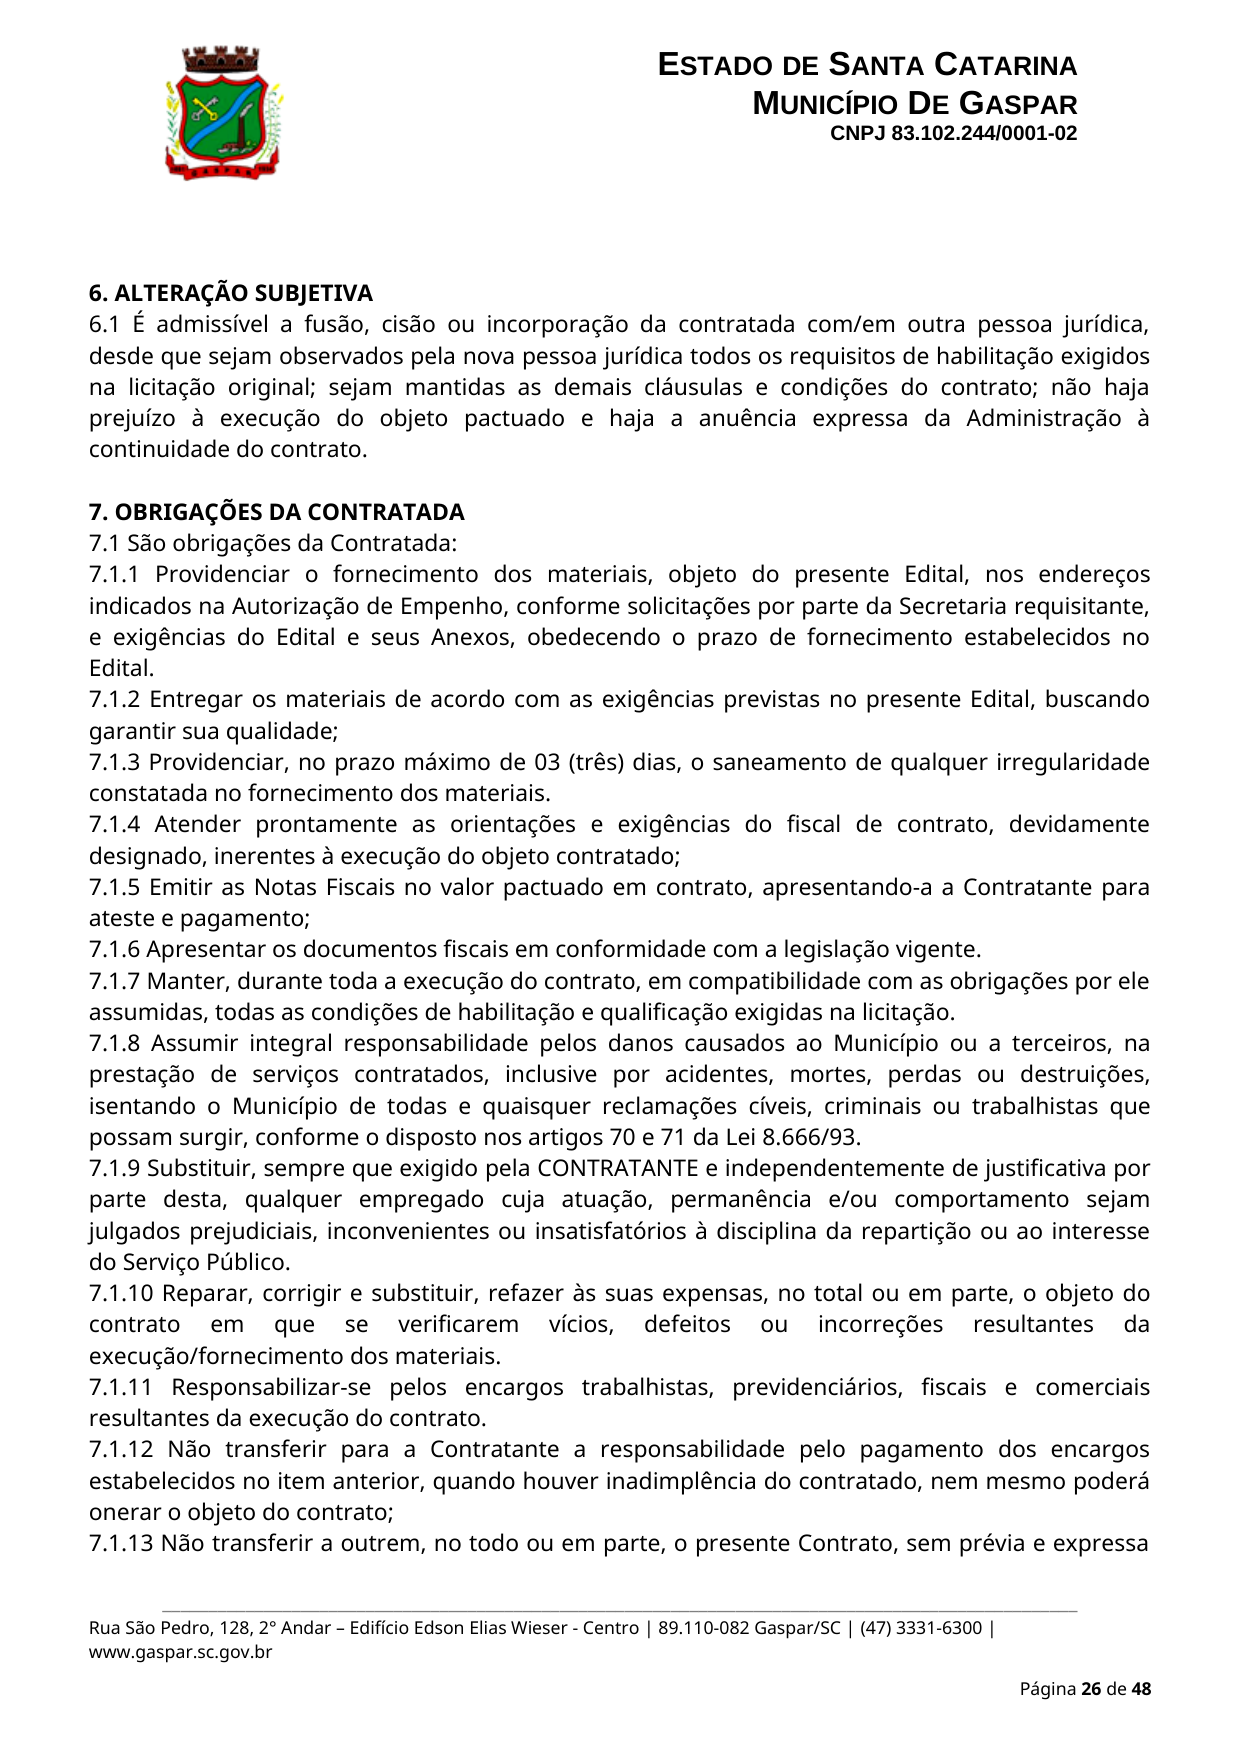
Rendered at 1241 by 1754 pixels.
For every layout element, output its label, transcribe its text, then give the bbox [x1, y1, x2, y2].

text 7.1.6 Apresentar os documentos fiscais em conformidade com a legislação vigente. [89, 933, 1152, 964]
text 7.1.10 Reparar, corrigir e substituir, refazer às suas expensas, no total ou em parte, o objeto do contrato em que se verificarem vícios, defeitos ou incorreções resultantes da execução/fornecimento dos materiais. [89, 1277, 1152, 1371]
text 6. ALTERAÇÃO SUBJETIVA [89, 277, 1152, 308]
text 7.1.3 Providenciar, no prazo máximo de 03 (três) dias, o saneamento de qualquer irregularidade constatada no fornecimento dos materiais. [89, 746, 1152, 808]
picture [162, 44, 289, 183]
text 6.1 É admissível a fusão, cisão ou incorporação da contratada com/em outra pessoa jurídica, desde que sejam observados pela nova pessoa jurídica todos os requisitos de habilitação exigidos na licitação original; sejam mantidas as demais cláusulas e condições do contrato; não haja prejuízo à execução do objeto pactuado e haja a anuência expressa da Administração à continuidade do contrato. [89, 308, 1152, 464]
text 7.1.9 Substituir, sempre que exigido pela CONTRATANTE e independentemente de justificativa por parte desta, qualquer empregado cuja atuação, permanência e/ou comportamento sejam julgados prejudiciais, inconvenientes ou insatisfatórios à disciplina da repartição ou ao interesse do Serviço Público. [89, 1152, 1152, 1277]
text 7.1.12 Não transferir para a Contratante a responsabilidade pelo pagamento dos encargos estabelecidos no item anterior, quando houver inadimplência do contratado, nem mesmo poderá onerar o objeto do contrato; [89, 1433, 1152, 1527]
text 7.1.7 Manter, durante toda a execução do contrato, em compatibilidade com as obrigações por ele assumidas, todas as condições de habilitação e qualificação exigidas na licitação. [89, 964, 1152, 1027]
text 7.1.1 Providenciar o fornecimento dos materiais, objeto do presente Edital, nos endereços indicados na Autorização de Empenho, conforme solicitações por parte da Secretaria requisitante, e exigências do Edital e seus Anexos, obedecendo o prazo de fornecimento estabelecidos no Edital. [89, 558, 1152, 683]
text 7.1.11 Responsabilizar-se pelos encargos trabalhistas, previdenciários, fiscais e comerciais resultantes da execução do contrato. [89, 1371, 1152, 1433]
text 7.1 São obrigações da Contratada: [89, 527, 1152, 558]
text 7. OBRIGAÇÕES DA CONTRATADA [89, 496, 1152, 527]
text 7.1.2 Entregar os materiais de acordo com as exigências previstas no presente Edital, buscando garantir sua qualidade; [89, 683, 1152, 746]
text 7.1.8 Assumir integral responsabilidade pelos danos causados ao Município ou a terceiros, na prestação de serviços contratados, inclusive por acidentes, mortes, perdas ou destruições, isentando o Município de todas e quaisquer reclamações cíveis, criminais ou trabalhistas que possam surgir, conforme o disposto nos artigos 70 e 71 da Lei 8.666/93. [89, 1027, 1152, 1152]
text 7.1.4 Atender prontamente as orientações e exigências do fiscal de contrato, devidamente designado, inerentes à execução do objeto contratado; [89, 808, 1152, 871]
text 7.1.13 Não transferir a outrem, no todo ou em parte, o presente Contrato, sem prévia e expressa anuência da CONTRATANTE. [89, 1527, 1152, 1558]
text 7.1.5 Emitir as Notas Fiscais no valor pactuado em contrato, apresentando-a a Contratante para ateste e pagamento; [89, 871, 1152, 933]
